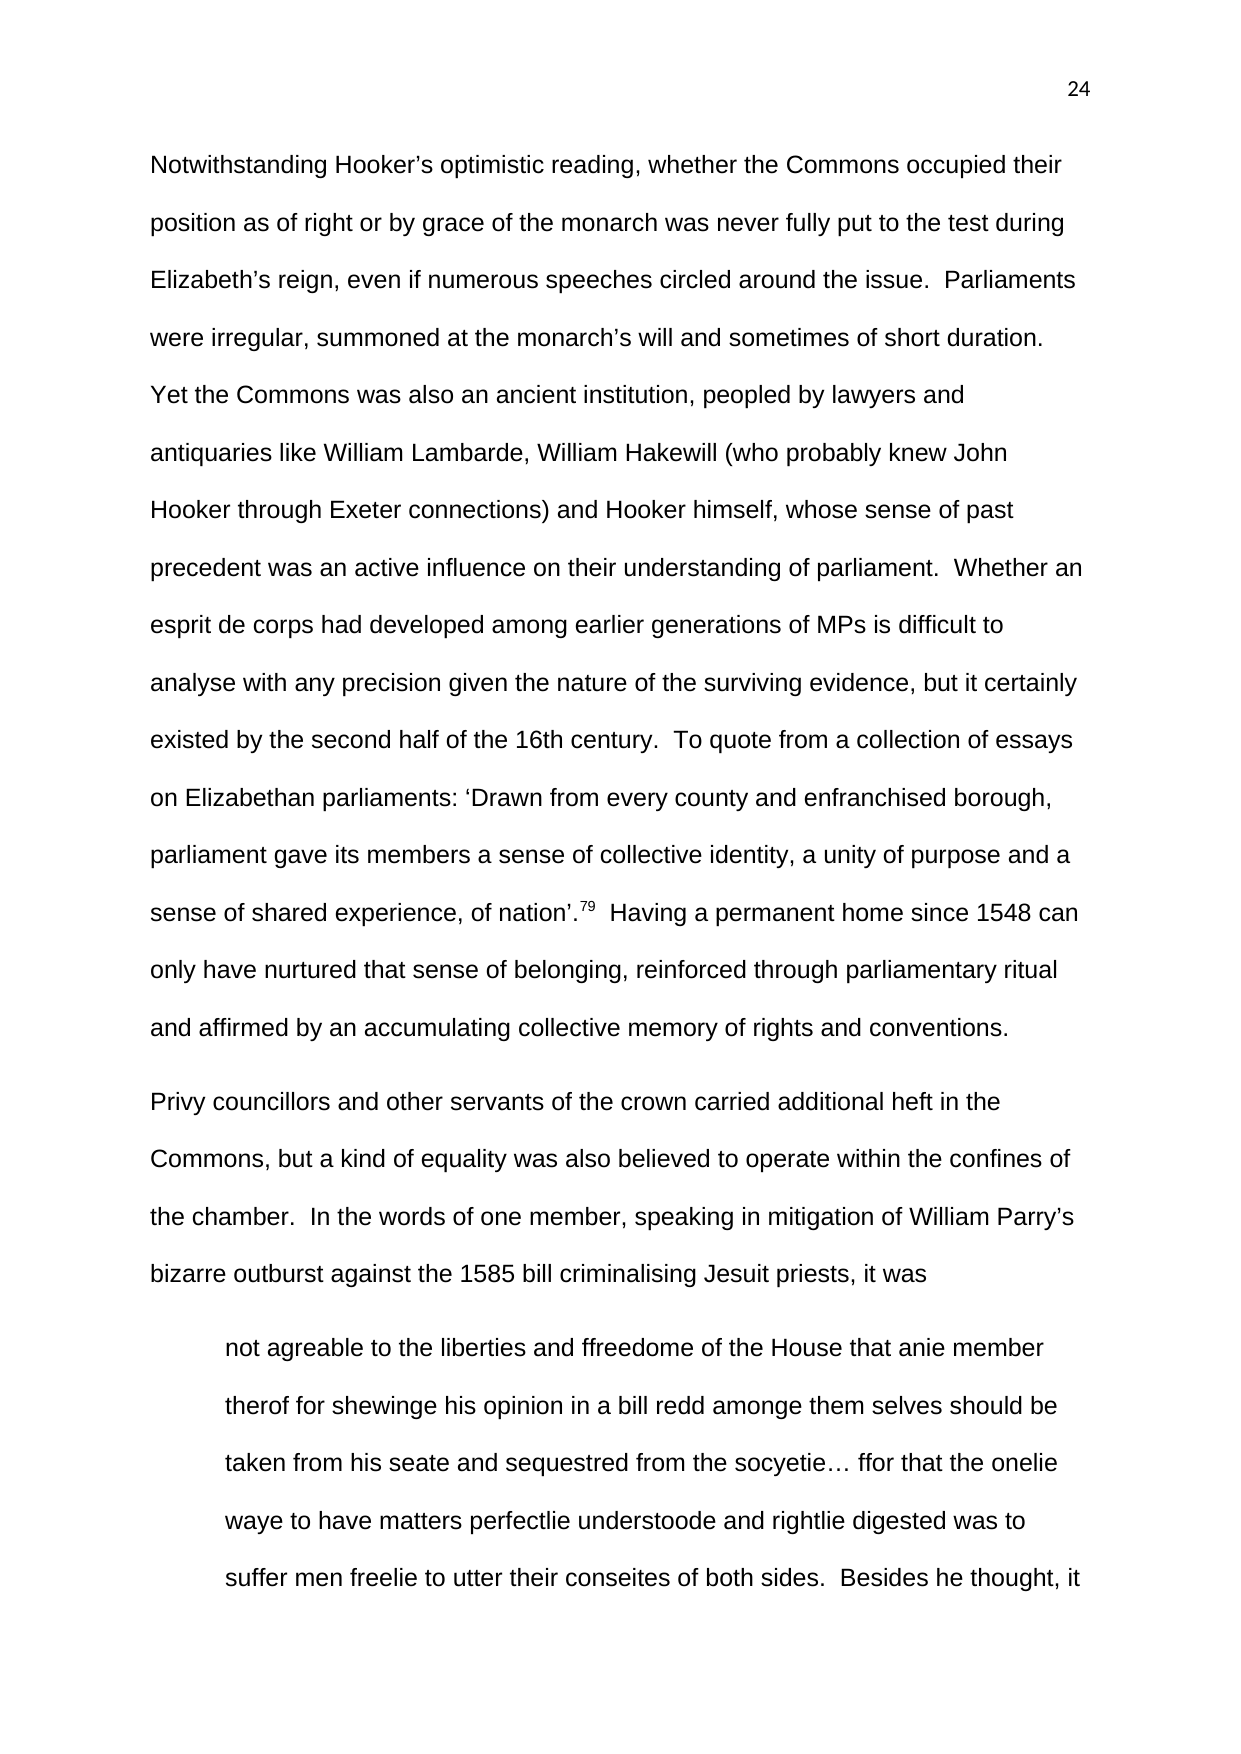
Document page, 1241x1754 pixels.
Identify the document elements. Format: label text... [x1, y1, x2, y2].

text Privy councillors and other servants of the crown carried additional heft in the Commons, but a kind of equality was also believed to operate within the confines of the chamber. In the words of one member, speaking in mitigation of William Parry’s bizarre outburst against the 1585 bill criminalising Jesuit priests, it was [150, 1087, 1090, 1288]
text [225, 1333, 1090, 1592]
text Notwithstanding Hooker’s optimistic reading, whether the Commons occupied their position as of right or by grace of the monarch was never fully put to the test during Elizabeth’s reign, even if numerous speeches circled around the issue. Parliaments were irregular, summoned at the monarch’s will and sometimes of short duration. Yet the Commons was also an ancient institution, peopled by lawyers and antiquaries like William Lambarde, William Hakewill (who probably knew John Hooker through Exeter connections) and Hooker himself, whose sense of past precedent was an active influence on their understanding of parliament. Whether an esprit de corps had developed among earlier generations of MPs is difficult to analyse with any precision given the nature of the surviving evidence, but it certainly existed by the second half of the 16th century. To quote from a collection of essays on Elizabethan parliaments: ‘Drawn from every county and enfranchised borough, parliament gave its members a sense of collective identity, a unity of purpose and a sense of shared experience, of nation’. Having a permanent home since 1548 can only have nurtured that sense of belonging, reinforced through parliamentary ritual and affirmed by an accumulating collective memory of rights and conventions. [150, 150, 1090, 1041]
